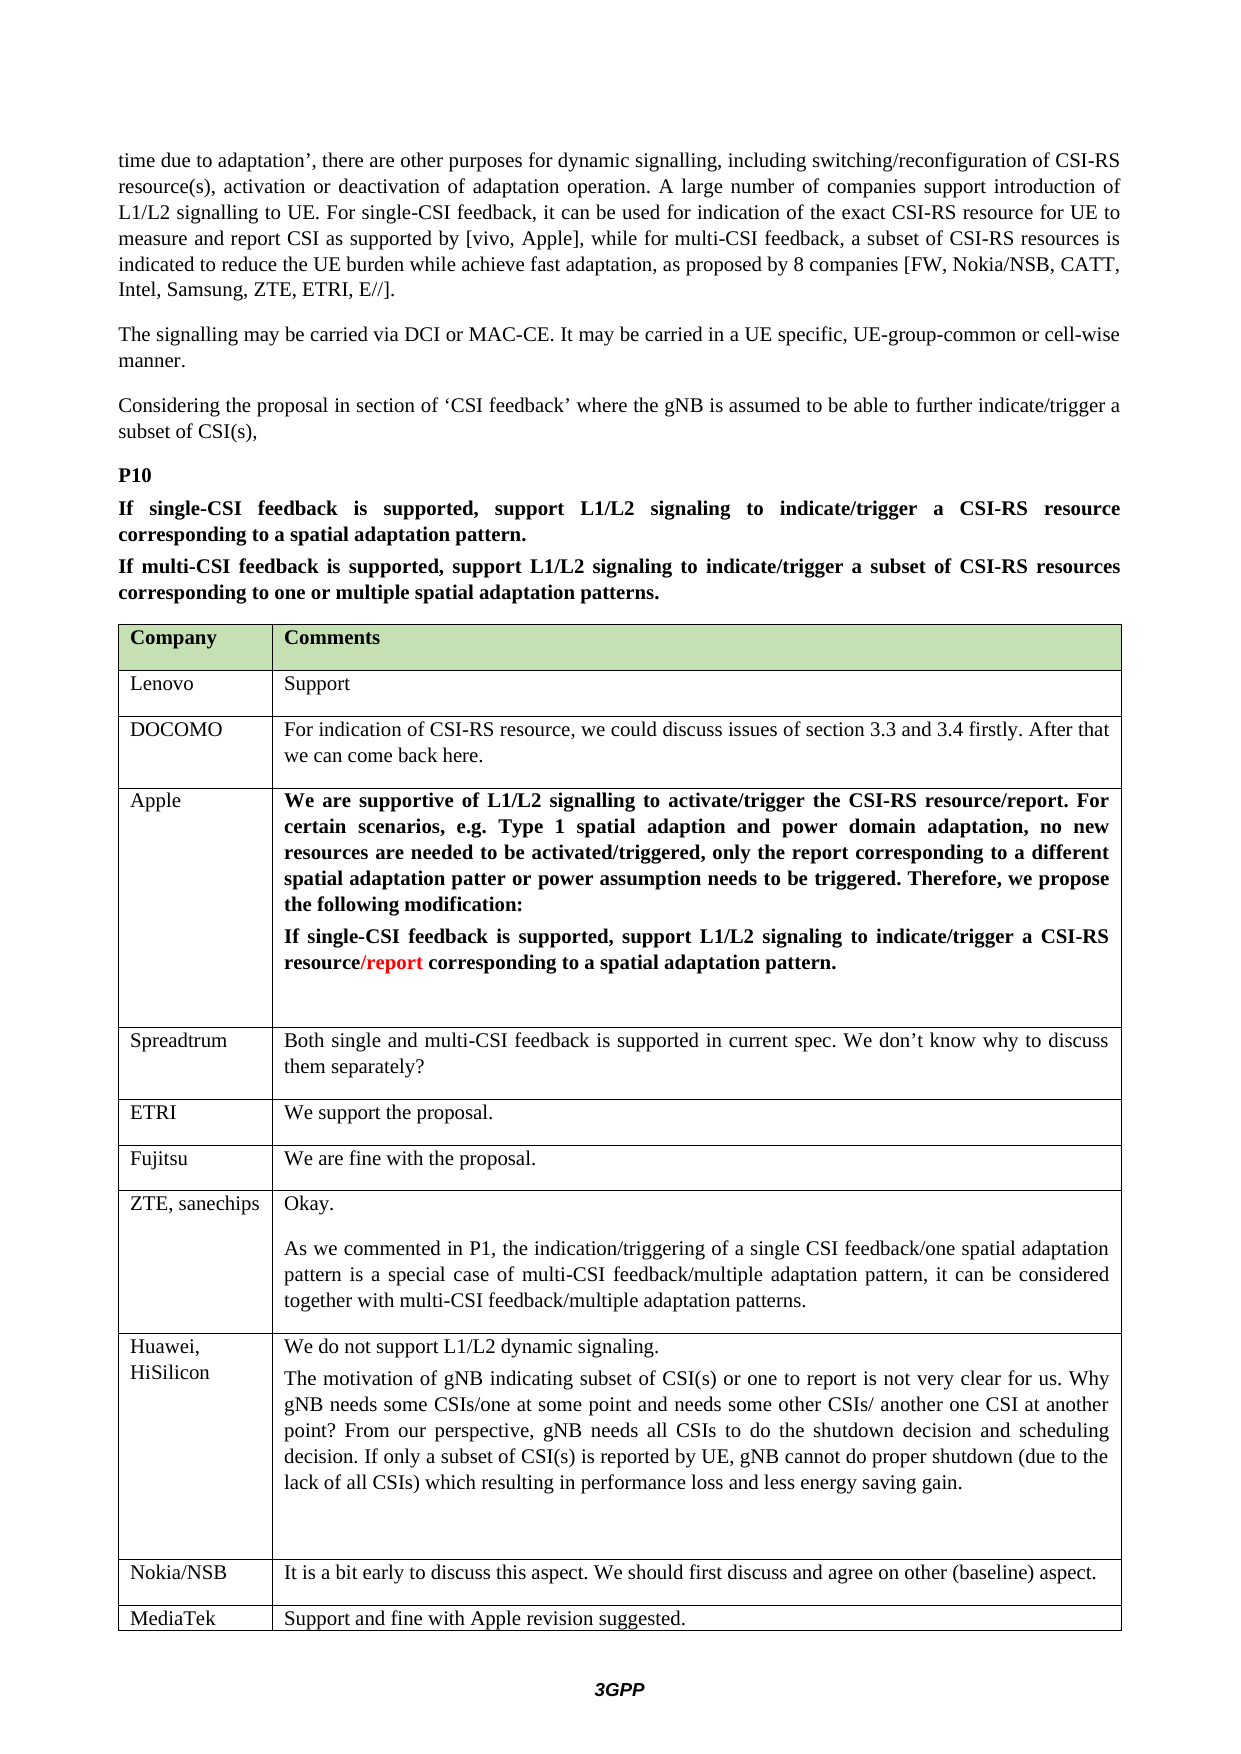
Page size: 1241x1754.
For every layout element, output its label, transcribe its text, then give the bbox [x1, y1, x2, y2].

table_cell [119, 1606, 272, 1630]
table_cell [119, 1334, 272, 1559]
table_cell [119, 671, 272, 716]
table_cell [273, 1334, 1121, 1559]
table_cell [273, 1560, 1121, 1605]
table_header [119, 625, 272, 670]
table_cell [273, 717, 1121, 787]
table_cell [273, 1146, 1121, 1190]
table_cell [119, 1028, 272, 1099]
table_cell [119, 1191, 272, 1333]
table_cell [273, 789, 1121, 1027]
text The signalling may be carried via DCI or MAC-CE. It may be carried in a UE specific, UE-group-common or cell-wise manner. [118, 322, 1122, 372]
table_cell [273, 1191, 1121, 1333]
text Considering the proposal in section of ‘CSI feedback’ where the gNB is assumed to be able to further indicate/trigger a subset of CSI(s), [118, 393, 1122, 443]
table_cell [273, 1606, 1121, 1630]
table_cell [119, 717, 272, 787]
text If single-CSI feedback is supported, support L1/L2 signaling to indicate/trigger a CSI-RS resource corresponding to a spatial adaptation pattern. [118, 496, 1122, 546]
text P10 [118, 463, 1122, 487]
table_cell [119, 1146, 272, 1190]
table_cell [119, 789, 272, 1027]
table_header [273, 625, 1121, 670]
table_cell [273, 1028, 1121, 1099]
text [118, 148, 1122, 301]
text If multi-CSI feedback is supported, support L1/L2 signaling to indicate/trigger a subset of CSI-RS resources corresponding to one or multiple spatial adaptation patterns. [118, 554, 1122, 604]
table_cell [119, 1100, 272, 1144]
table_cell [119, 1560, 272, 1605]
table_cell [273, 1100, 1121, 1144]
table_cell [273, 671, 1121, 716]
